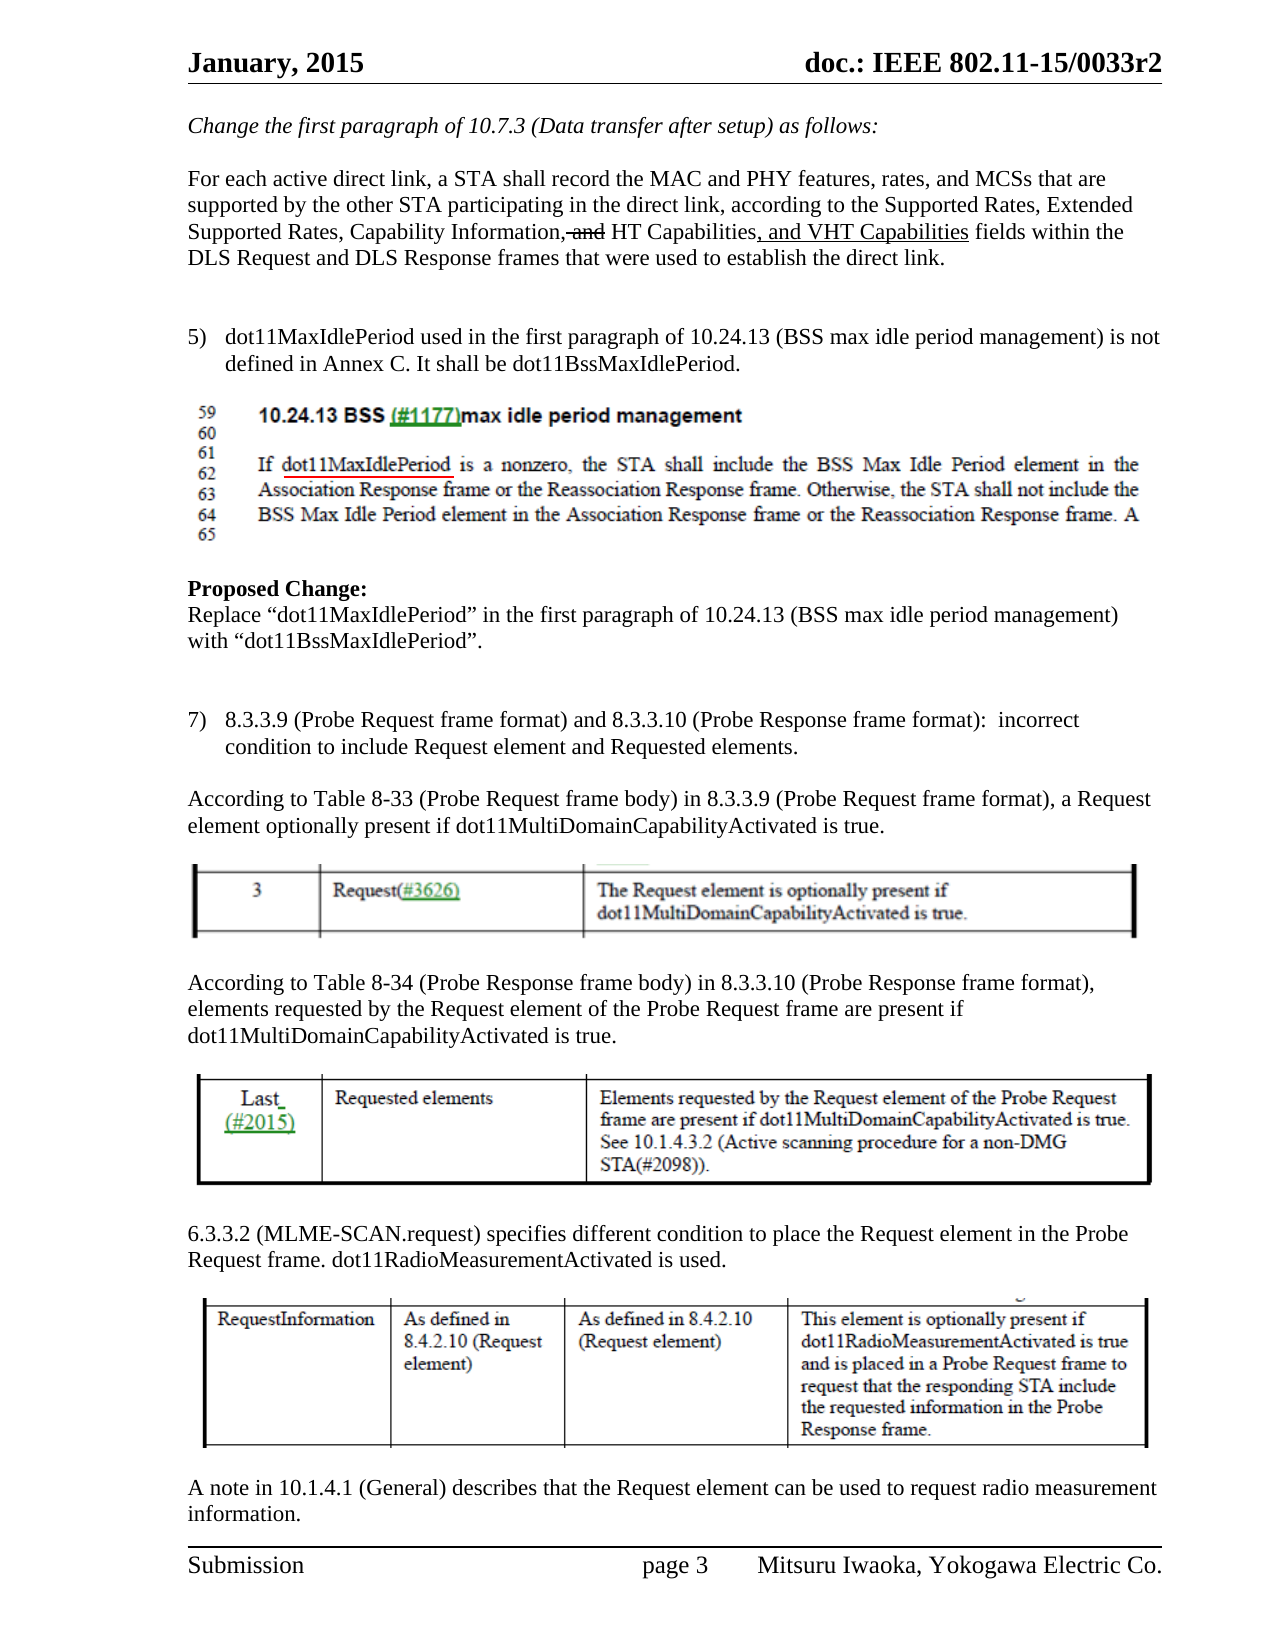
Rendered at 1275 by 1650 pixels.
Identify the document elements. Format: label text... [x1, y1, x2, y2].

picture [187, 1298, 1162, 1448]
picture [187, 402, 1162, 549]
text Proposed Change: [187, 575, 1162, 601]
text 6.3.3.2 (MLME-SCAN.request) specifies different condition to place the Request element in the Probe Request frame. dot11RadioMeasurementActivated is used. [187, 1219, 1162, 1272]
list 8.3.3.9 (Probe Request frame format) and 8.3.3.10 (Probe Response frame format): incorrect condition to include Request element and Requested elements. [187, 706, 1162, 759]
list dot11MaxIdlePeriod used in the first paragraph of 10.24.13 (BSS max idle period management) is not defined in Annex C. It shall be dot11BssMaxIdlePeriod. [187, 323, 1162, 376]
picture [187, 1074, 1162, 1194]
picture [187, 864, 1143, 943]
text For each active direct link, a STA shall record the MAC and PHY features, rates, and MCSs that are supported by the other STA participating in the direct link, according to the Supported Rates, Extended Supported Rates, Capability Information, and HT Capabilities, and VHT Capabilities fields within the DLS Request and DLS Response frames that were used to establish the direct link. [187, 165, 1162, 271]
text According to Table 8-34 (Probe Response frame body) in 8.3.3.10 (Probe Response frame format), elements requested by the Request element of the Probe Request frame are present if dot11MultiDomainCapabilityActivated is true. [187, 969, 1162, 1048]
text A note in 10.1.4.1 (General) describes that the Request element can be used to request radio measurement information. [187, 1474, 1162, 1526]
text Change the first paragraph of 10.7.3 (Data transfer after setup) as follows: [187, 112, 1162, 139]
text Replace “dot11MaxIdlePeriod” in the first paragraph of 10.24.13 (BSS max idle period management) with “dot11BssMaxIdlePeriod”. [187, 601, 1162, 654]
text According to Table 8-33 (Probe Request frame body) in 8.3.3.9 (Probe Request frame format), a Request element optionally present if dot11MultiDomainCapabilityActivated is true. [187, 786, 1162, 838]
